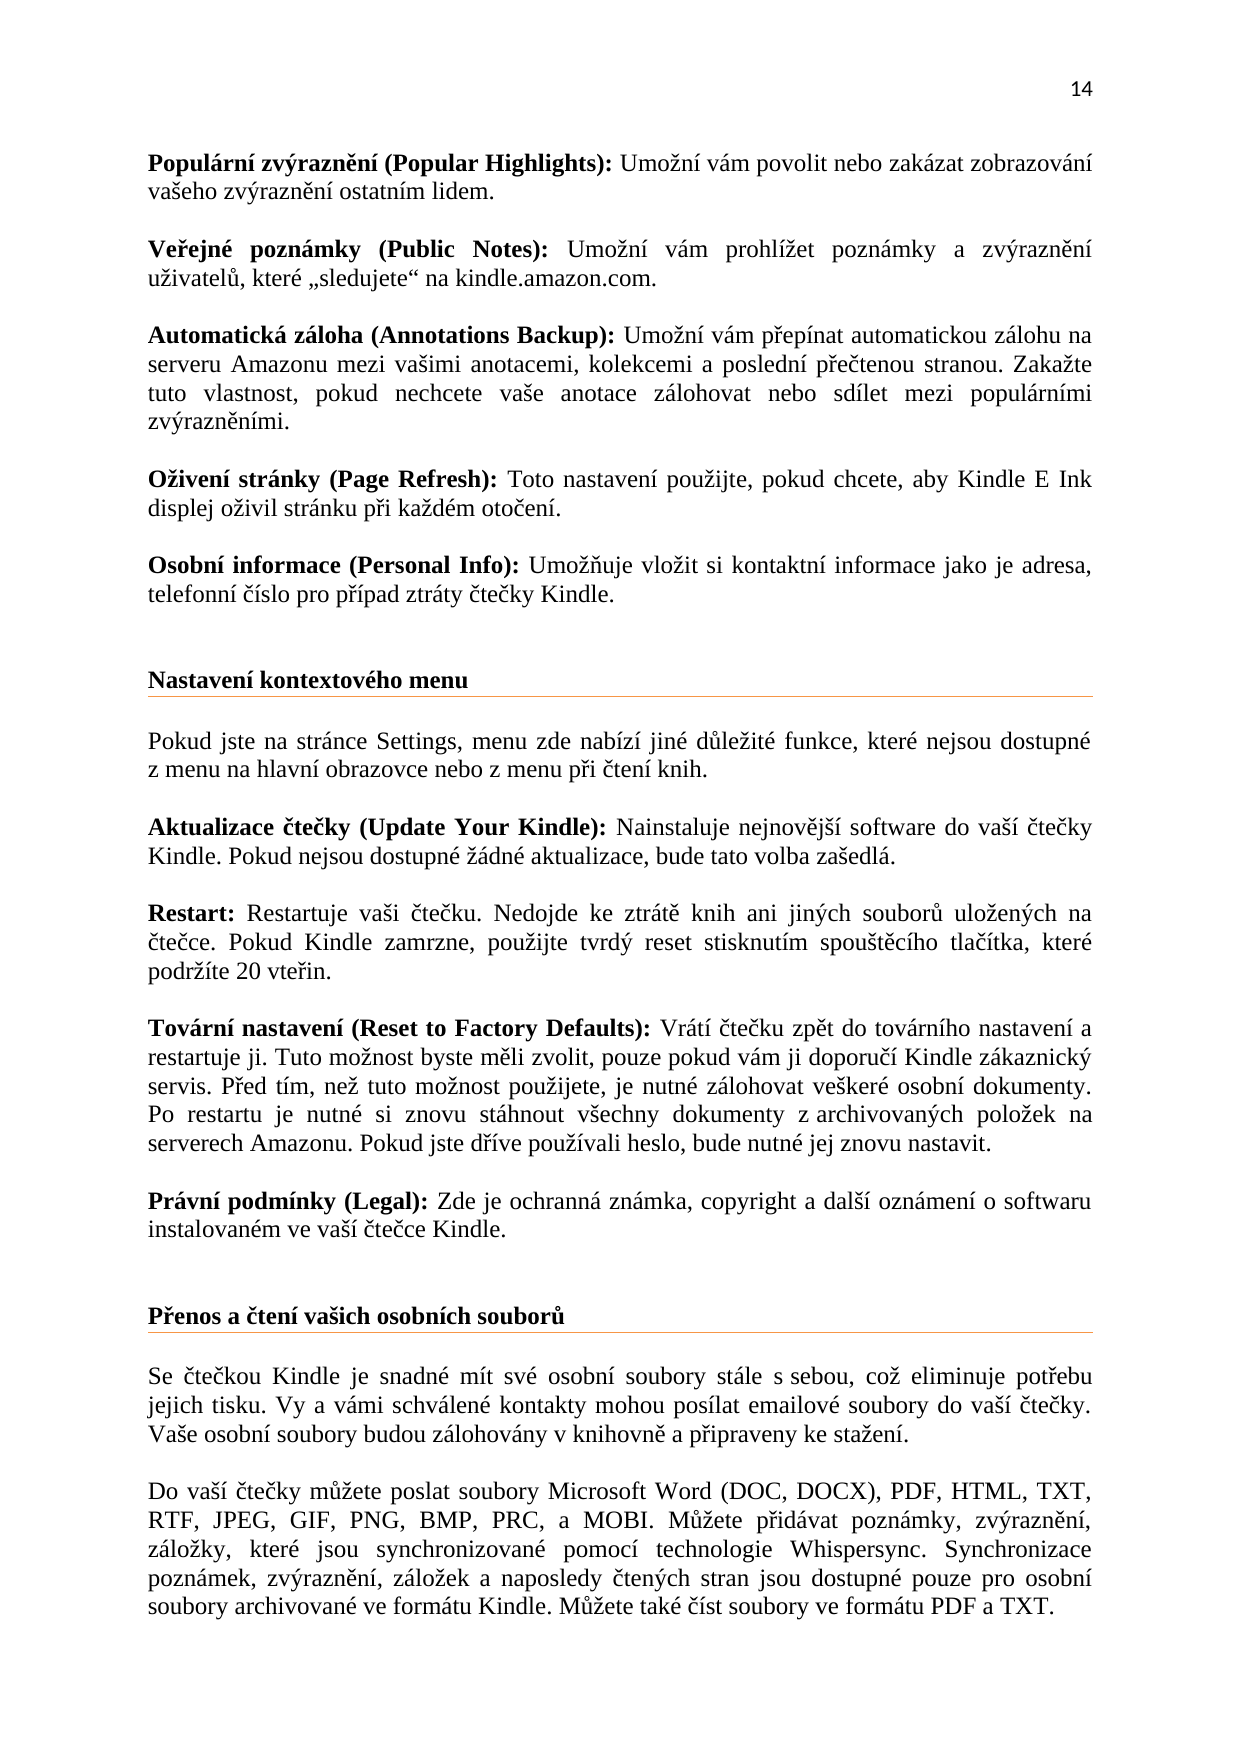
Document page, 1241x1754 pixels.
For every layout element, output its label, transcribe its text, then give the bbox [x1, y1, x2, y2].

text Oživení stránky (Page Refresh): Toto nastavení použijte, pokud chcete, aby Kindle E Ink displej oživil stránku při každém otočení. [148, 464, 1093, 521]
text Restart: Restartuje vaši čtečku. Nedojde ke ztrátě knih ani jiných souborů uložených na čtečce. Pokud Kindle zamrzne, použijte tvrdý reset stisknutím spouštěcího tlačítka, které podržíte 20 vteřin. [148, 898, 1093, 984]
text Aktualizace čtečky (Update Your Kindle): Nainstaluje nejnovější software do vaší čtečky Kindle. Pokud nejsou dostupné žádné aktualizace, bude tato volba zašedlá. [148, 812, 1093, 869]
text Se čtečkou Kindle je snadné mít své osobní soubory stále s sebou, což eliminuje potřebu jejich tisku. Vy a vámi schválené kontakty mohou posílat emailové soubory do vaší čtečky. Vaše osobní soubory budou zálohovány v knihovně a připraveny ke stažení. [148, 1361, 1093, 1448]
text Populární zvýraznění (Popular Highlights): Umožní vám povolit nebo zakázat zobrazování vašeho zvýraznění ostatním lidem. [148, 148, 1093, 205]
text Pokud jste na stránce Settings, menu zde nabízí jiné důležité funkce, které nejsou dostupné z menu na hlavní obrazovce nebo z menu při čtení knih. [148, 726, 1093, 783]
text Nastavení kontextového menu [148, 665, 1093, 696]
text Přenos a čtení vašich osobních souborů [148, 1301, 1093, 1332]
text Automatická záloha (Annotations Backup): Umožní vám přepínat automatickou zálohu na serveru Amazonu mezi vašimi anotacemi, kolekcemi a poslední přečtenou stranou. Zakažte tuto vlastnost, pokud nechcete vaše anotace zálohovat nebo sdílet mezi populárními zvýrazněními. [148, 320, 1093, 435]
text Tovární nastavení (Reset to Factory Defaults): Vrátí čtečku zpět do továrního nastavení a restartuje ji. Tuto možnost byste měli zvolit, pouze pokud vám ji doporučí Kindle zákaznický servis. Před tím, než tuto možnost použijete, je nutné zálohovat veškeré osobní dokumenty. Po restartu je nutné si znovu stáhnout všechny dokumenty z archivovaných položek na serverech Amazonu. Pokud jste dříve používali heslo, bude nutné jej znovu nastavit. [148, 1013, 1093, 1157]
text Osobní informace (Personal Info): Umožňuje vložit si kontaktní informace jako je adresa, telefonní číslo pro případ ztráty čtečky Kindle. [148, 550, 1093, 608]
text Právní podmínky (Legal): Zde je ochranná známka, copyright a další oznámení o softwaru instalovaném ve vaší čtečce Kindle. [148, 1186, 1093, 1243]
text Veřejné poznámky (Public Notes): Umožní vám prohlížet poznámky a zvýraznění uživatelů, které „sledujete“ na kindle.amazon.com. [148, 234, 1093, 291]
text Do vaší čtečky můžete poslat soubory Microsoft Word (DOC, DOCX), PDF, HTML, TXT, RTF, JPEG, GIF, PNG, BMP, PRC, a MOBI. Můžete přidávat poznámky, zvýraznění, záložky, které jsou synchronizované pomocí technologie Whispersync. Synchronizace poznámek, zvýraznění, záložek a naposledy čtených stran jsou dostupné pouze pro osobní soubory archivované ve formátu Kindle. Můžete také číst soubory ve formátu PDF a TXT. [148, 1476, 1093, 1620]
